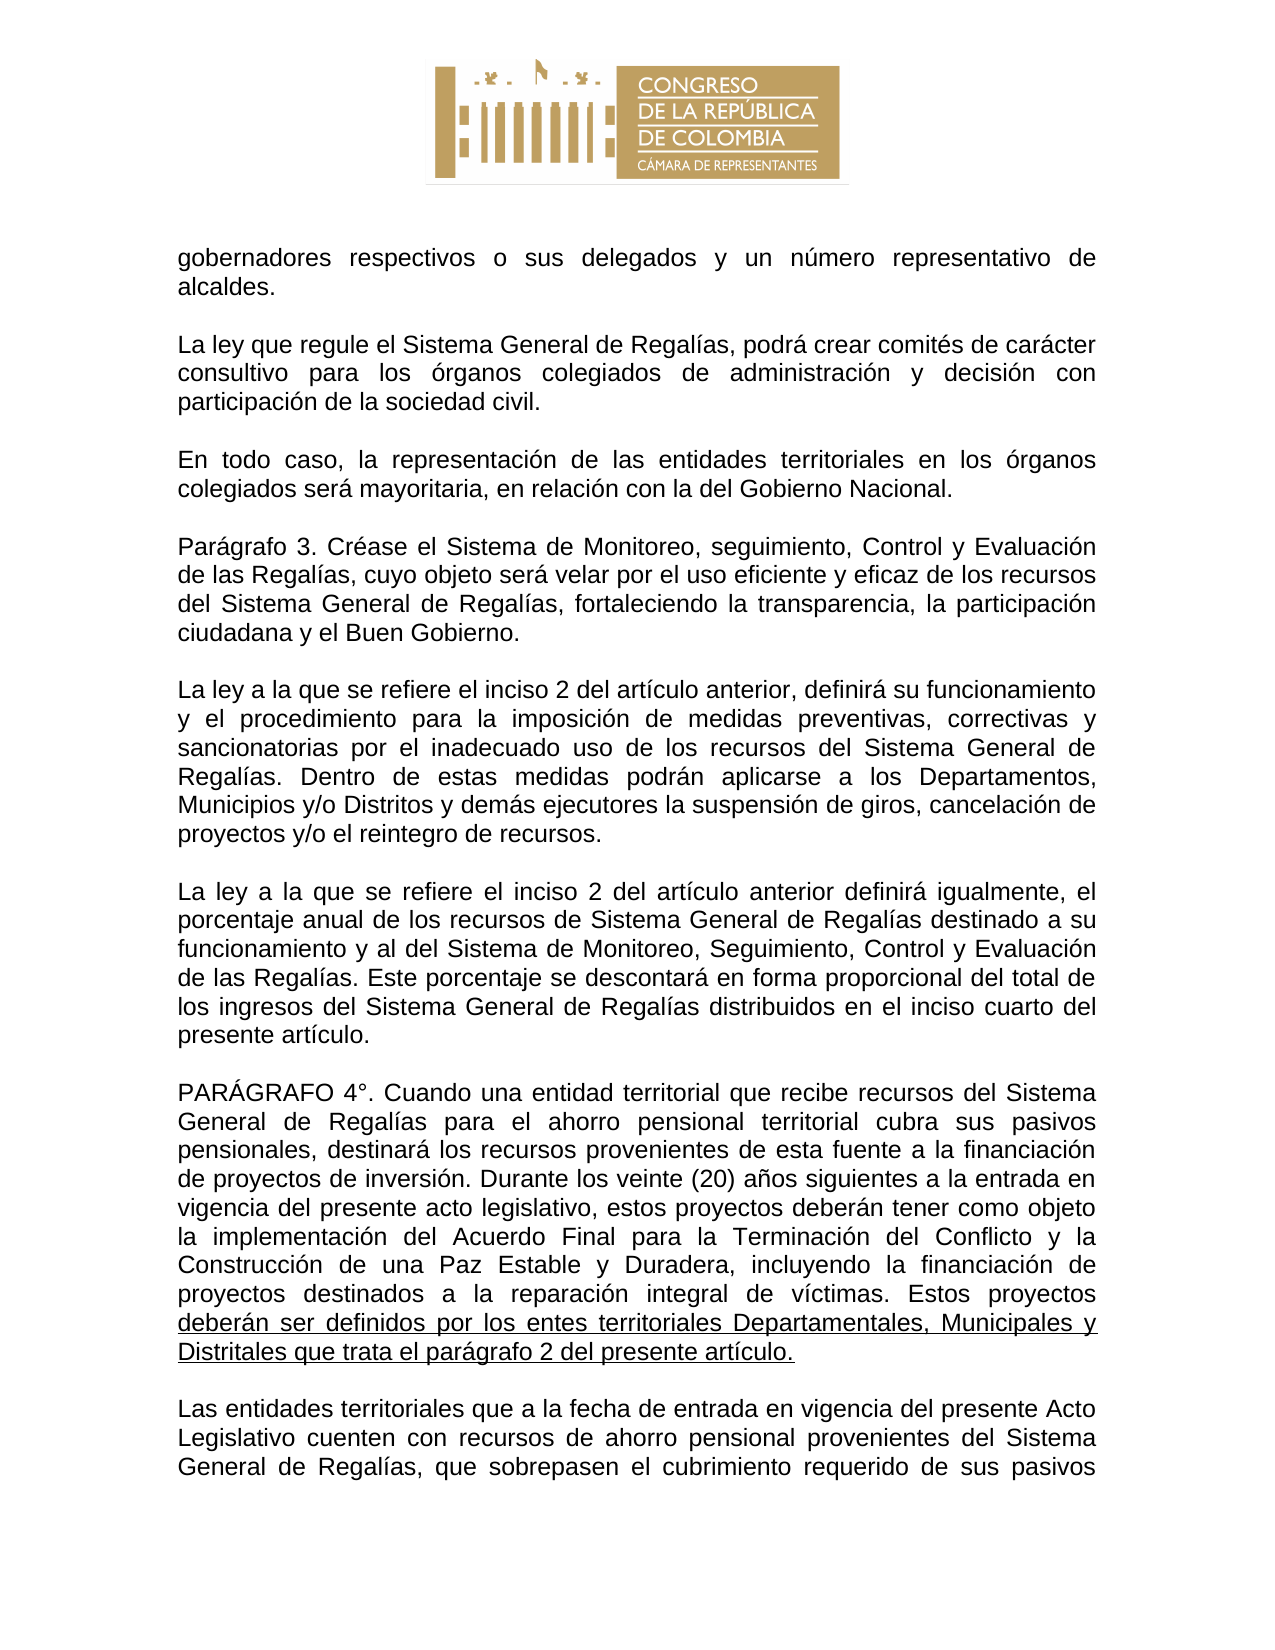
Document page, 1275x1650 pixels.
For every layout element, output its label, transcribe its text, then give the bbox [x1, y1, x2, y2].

text Parágrafo 3. Créase el Sistema de Monitoreo, seguimiento, Control y Evaluación de las Regalías, cuyo objeto será velar por el uso eficiente y eficaz de los recursos del Sistema General de Regalías, fortaleciendo la transparencia, la participación ciudadana y el Buen Gobierno. [177, 532, 1098, 647]
text En todo caso, la representación de las entidades territoriales en los órganos colegiados será mayoritaria, en relación con la del Gobierno Nacional. [177, 445, 1098, 503]
text La ley que regule el Sistema General de Regalías, podrá crear comités de carácter consultivo para los órganos colegiados de administración y decisión con participación de la sociedad civil. [177, 330, 1098, 416]
text PARÁGRAFO 4°. Cuando una entidad territorial que recibe recursos del Sistema General de Regalías para el ahorro pensional territorial cubra sus pasivos pensionales, destinará los recursos provenientes de esta fuente a la financiación de proyectos de inversión. Durante los veinte (20) años siguientes a la entrada en vigencia del presente acto legislativo, estos proyectos deberán tener como objeto la implementación del Acuerdo Final para la Terminación del Conflicto y la Construcción de una Paz Estable y Duradera, incluyendo la financiación de proyectos destinados a la reparación integral de víctimas. Estos proyectos deberán ser definidos por los entes territoriales Departamentales, Municipales y Distritales que trata el parágrafo 2 del presente artículo. [177, 1078, 1098, 1333]
picture [425, 59, 850, 185]
text La ley a la que se refiere el inciso 2 del artículo anterior definirá igualmente, el porcentaje anual de los recursos de Sistema General de Regalías destinado a su funcionamiento y al del Sistema de Monitoreo, Seguimiento, Control y Evaluación de las Regalías. Este porcentaje se descontará en forma proporcional del total de los ingresos del Sistema General de Regalías distribuidos en el inciso cuarto del presente artículo. [177, 877, 1098, 1049]
text La ley a la que se refiere el inciso 2 del artículo anterior, definirá su funcionamiento y el procedimiento para la imposición de medidas preventivas, correctivas y sancionatorias por el inadecuado uso de los recursos del Sistema General de Regalías. Dentro de estas medidas podrán aplicarse a los Departamentos, Municipios y/o Distritos y demás ejecutores la suspensión de giros, cancelación de proyectos y/o el reintegro de recursos. [177, 676, 1098, 848]
